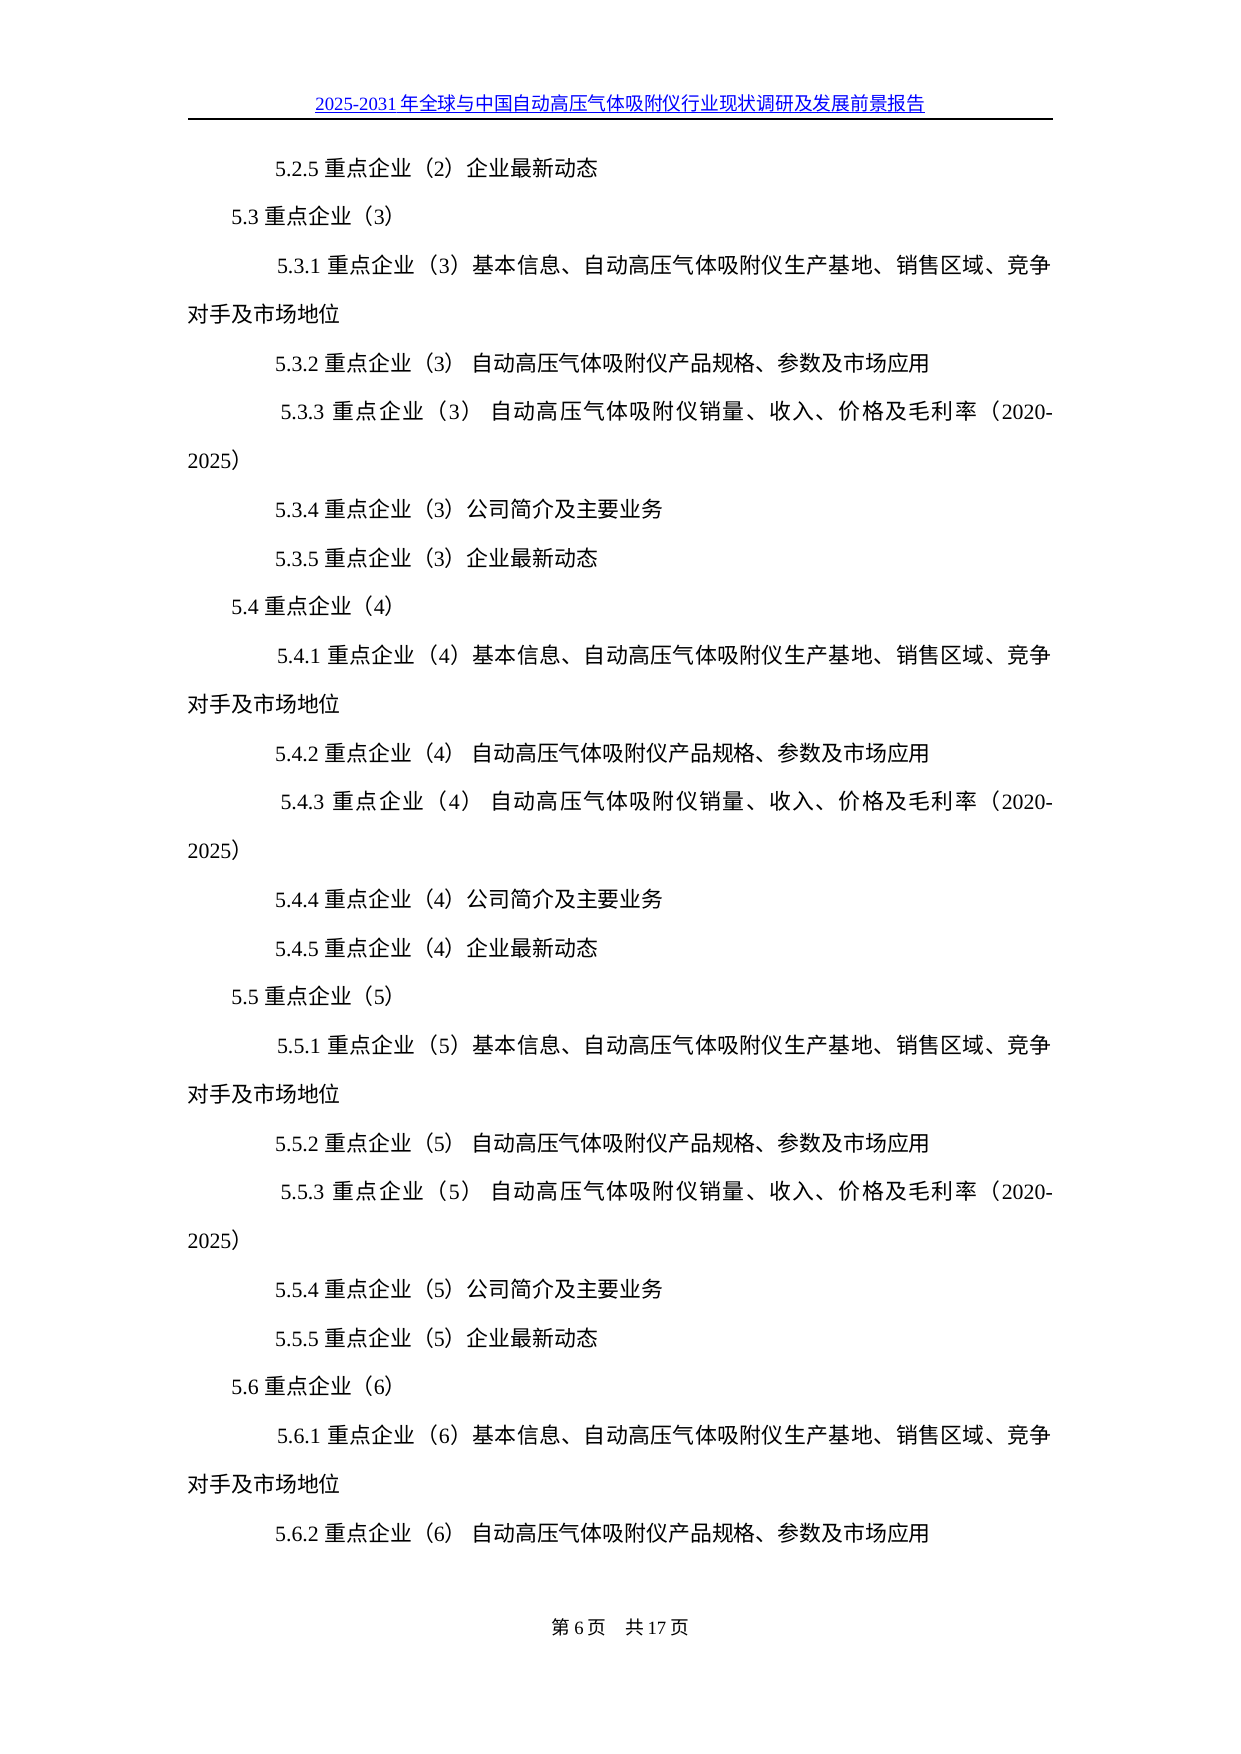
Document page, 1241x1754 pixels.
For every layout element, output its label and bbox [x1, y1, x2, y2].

text [187, 150, 1053, 1548]
